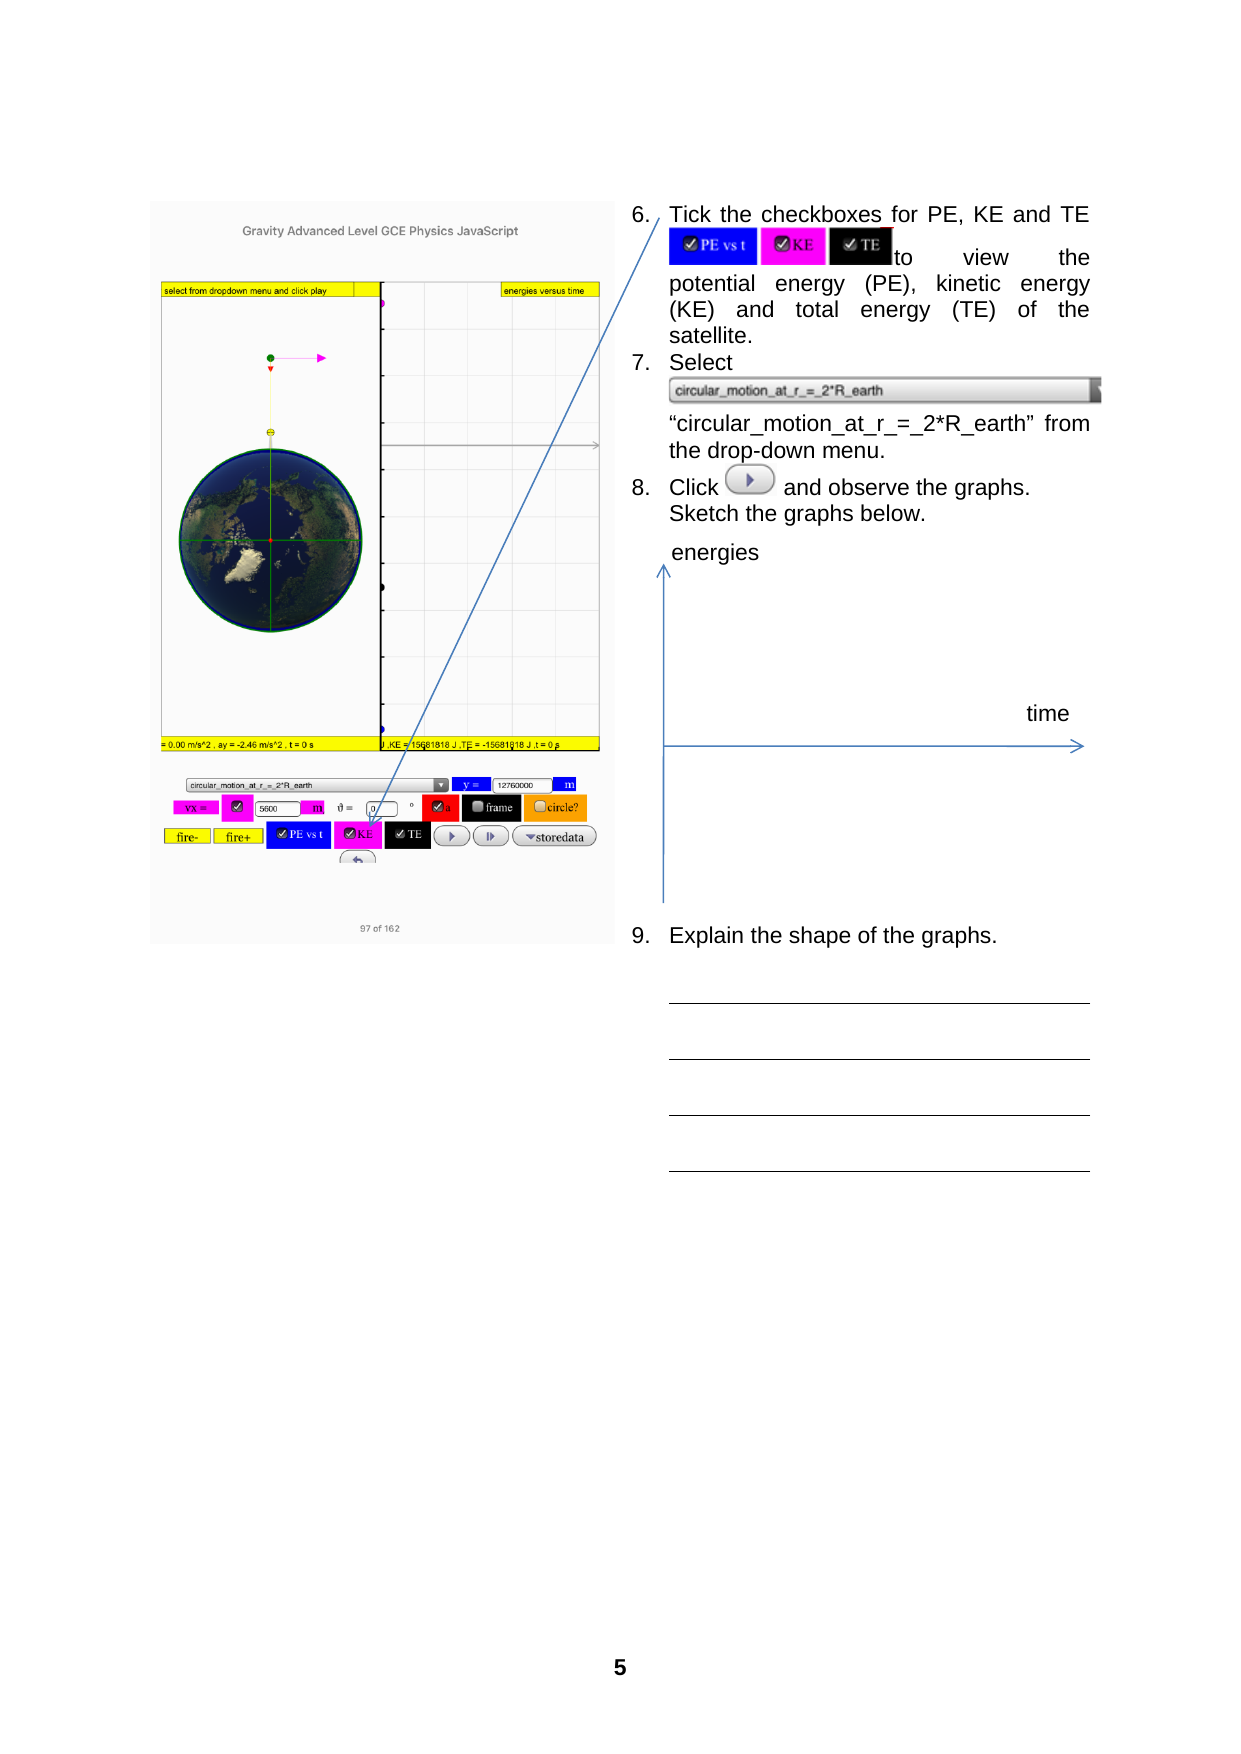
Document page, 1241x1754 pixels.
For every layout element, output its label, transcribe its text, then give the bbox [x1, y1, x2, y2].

picture [668, 227, 894, 265]
picture [668, 375, 1102, 406]
picture [725, 463, 777, 496]
table_header [139, 201, 620, 1224]
picture [150, 201, 615, 944]
table_header Tick the checkboxes for PE, KE and TE to view the potential energy (PE), kinetic energy (KE) and total energy (TE) of the satellite. Select “circular_motion_at_r_=_2*R_earth” from the drop-down menu. Click and observe the graphs. Sketch the graphs below. Explain the shape of the graphs. [620, 201, 1101, 1224]
